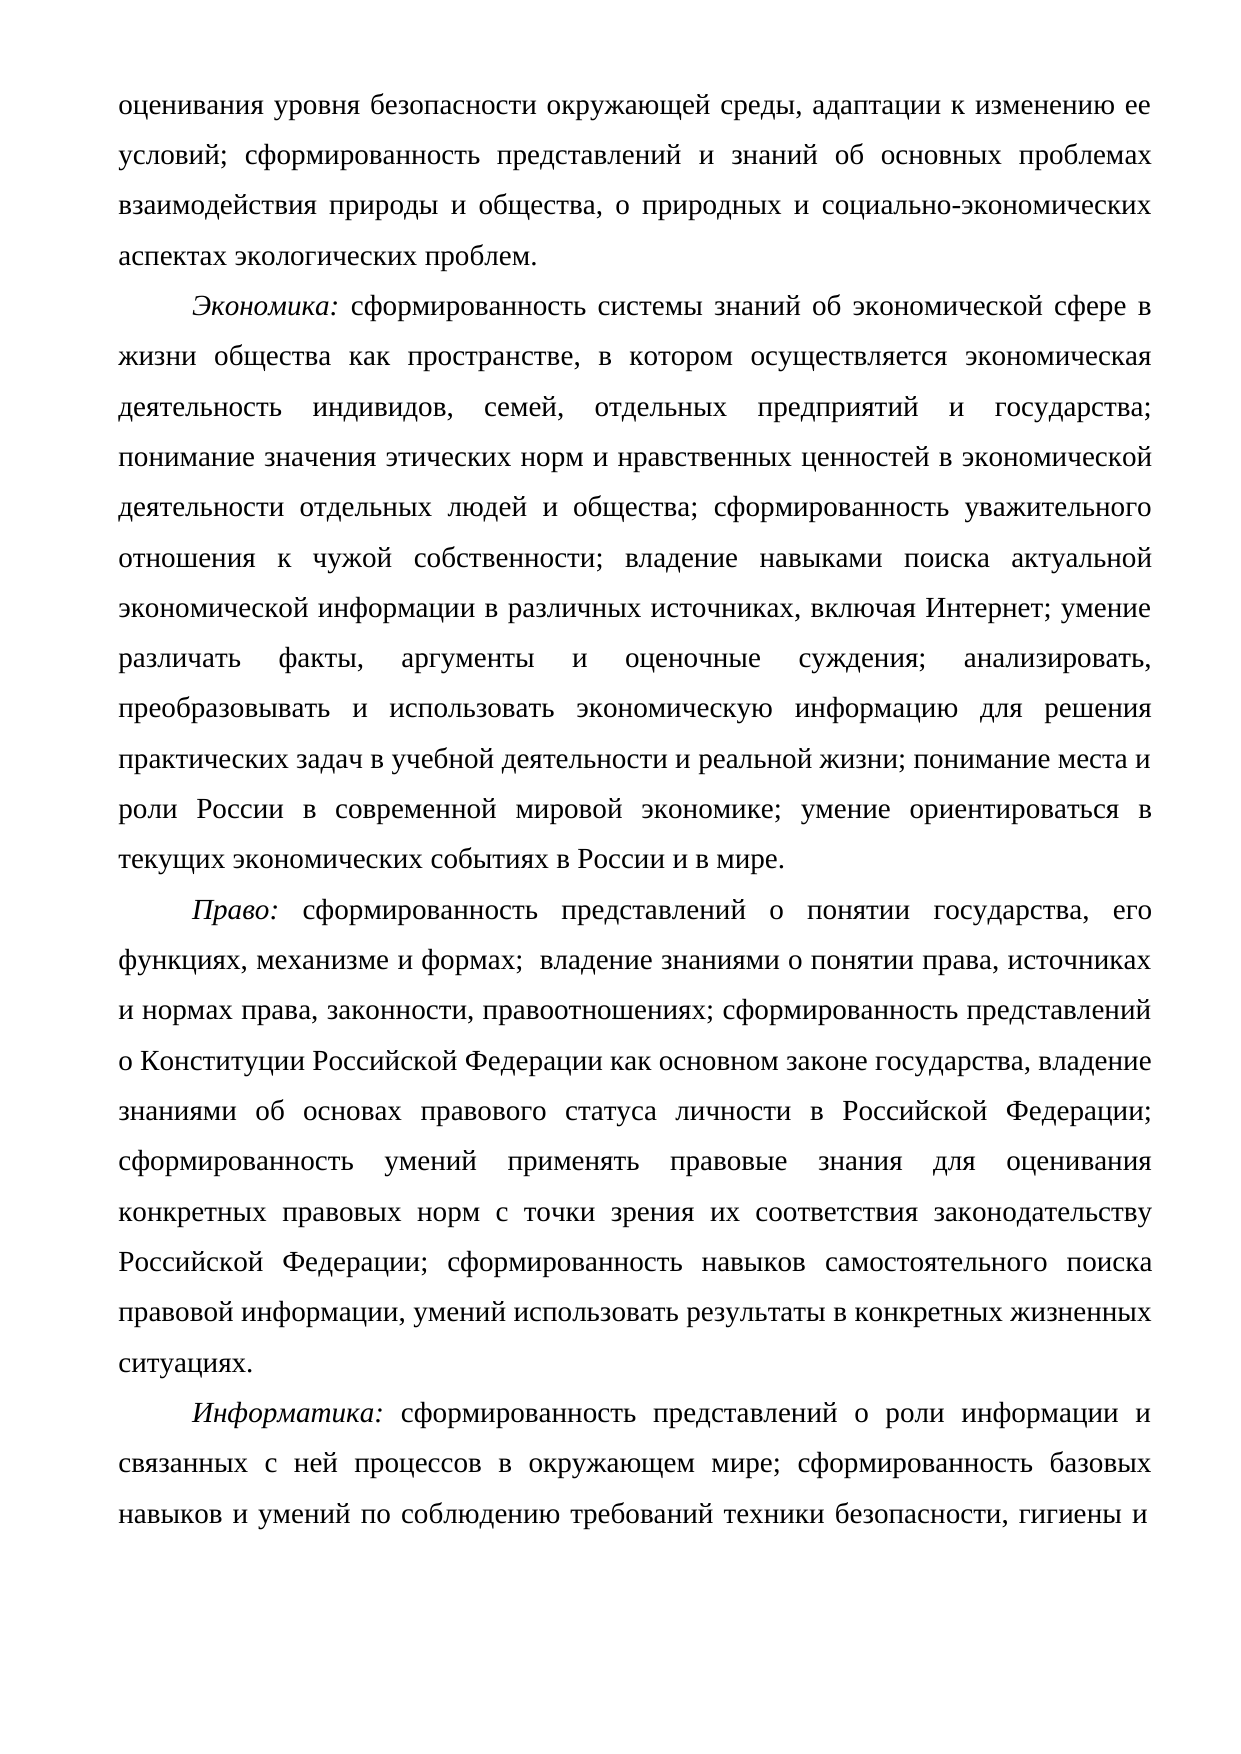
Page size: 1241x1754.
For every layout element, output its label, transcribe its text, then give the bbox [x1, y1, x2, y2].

text Информатика: сформированность представлений о роли информации и связанных с ней процессов в окружающем мире; сформированность базовых навыков и умений по соблюдению требований техники безопасности, гигиены и [118, 1395, 1151, 1529]
text оценивания уровня безопасности окружающей среды, адаптации к изменению ее условий; сформированность представлений и знаний об основных проблемах взаимодействия природы и общества, о природных и социально-экономических аспектах экологических проблем. [118, 87, 1152, 271]
text Право: сформированность представлений о понятии государства, его функциях, механизме и формах; владение знаниями о понятии права, источниках и нормах права, законности, правоотношениях; сформированность представлений о Конституции Российской Федерации как основном законе государства, владение знаниями об основах правового статуса личности в Российской Федерации; сформированность умений применять правовые знания для оценивания конкретных правовых норм с точки зрения их соответствия законодательству Российской Федерации; сформированность навыков самостоятельного поиска правовой информации, умений использовать результаты в конкретных жизненных ситуациях. [118, 892, 1152, 1378]
text Экономика: сформированность системы знаний об экономической сфере в жизни общества как пространстве, в котором осуществляется экономическая деятельность индивидов, семей, отдельных предприятий и государства; понимание значения этических норм и нравственных ценностей в экономической деятельности отдельных людей и общества; сформированность уважительного отношения к чужой собственности; владение навыками поиска актуальной экономической информации в различных источниках, включая Интернет; умение различать факты, аргументы и оценочные суждения; анализировать, преобразовывать и использовать экономическую информацию для решения практических задач в учебной деятельности и реальной жизни; понимание места и роли России в современной мировой экономике; умение ориентироваться в текущих экономических событиях в России и в мире. [118, 288, 1152, 875]
